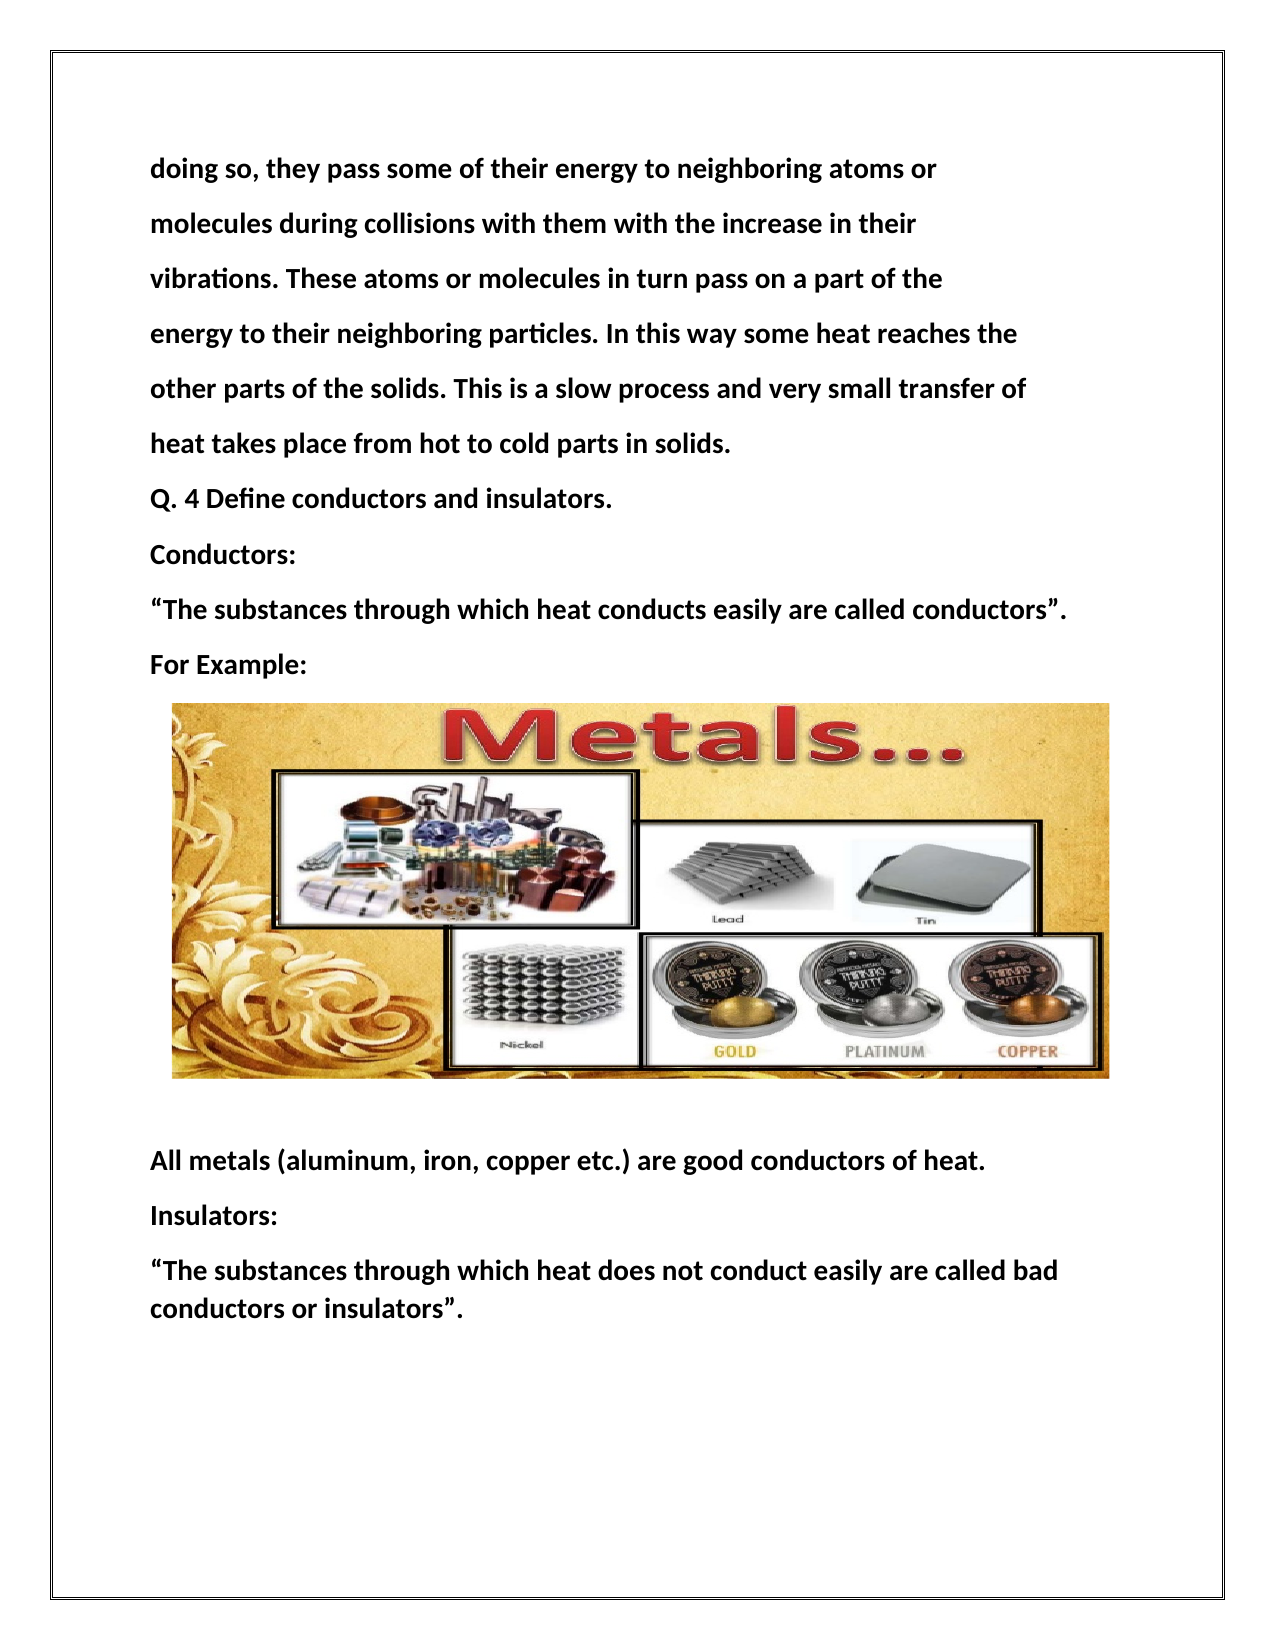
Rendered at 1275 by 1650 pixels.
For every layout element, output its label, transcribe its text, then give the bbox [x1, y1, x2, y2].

text other parts of the solids. This is a slow process and very small transfer of [150, 370, 1125, 406]
text heat takes place from hot to cold parts in solids. [150, 426, 1125, 461]
text vibrations. These atoms or molecules in turn pass on a part of the [150, 260, 1125, 296]
text Q. 4 Define conductors and insulators. [150, 481, 1125, 516]
text molecules during collisions with them with the increase in their [150, 205, 1125, 241]
text “The substances through which heat does not conduct easily are called bad conductors or insulators”. [150, 1252, 1125, 1326]
text energy to their neighboring particles. In this way some heat reaches the [150, 315, 1125, 351]
text “The substances through which heat conducts easily are called conductors”. [150, 591, 1125, 626]
text doing so, they pass some of their energy to neighboring atoms or [150, 150, 1125, 186]
text Insulators: [150, 1197, 1125, 1233]
picture [171, 703, 1110, 1079]
text Conductors: [150, 536, 1125, 571]
text All metals (aluminum, iron, copper etc.) are good conductors of heat. [150, 1142, 1125, 1177]
text For Example: [150, 646, 1125, 682]
